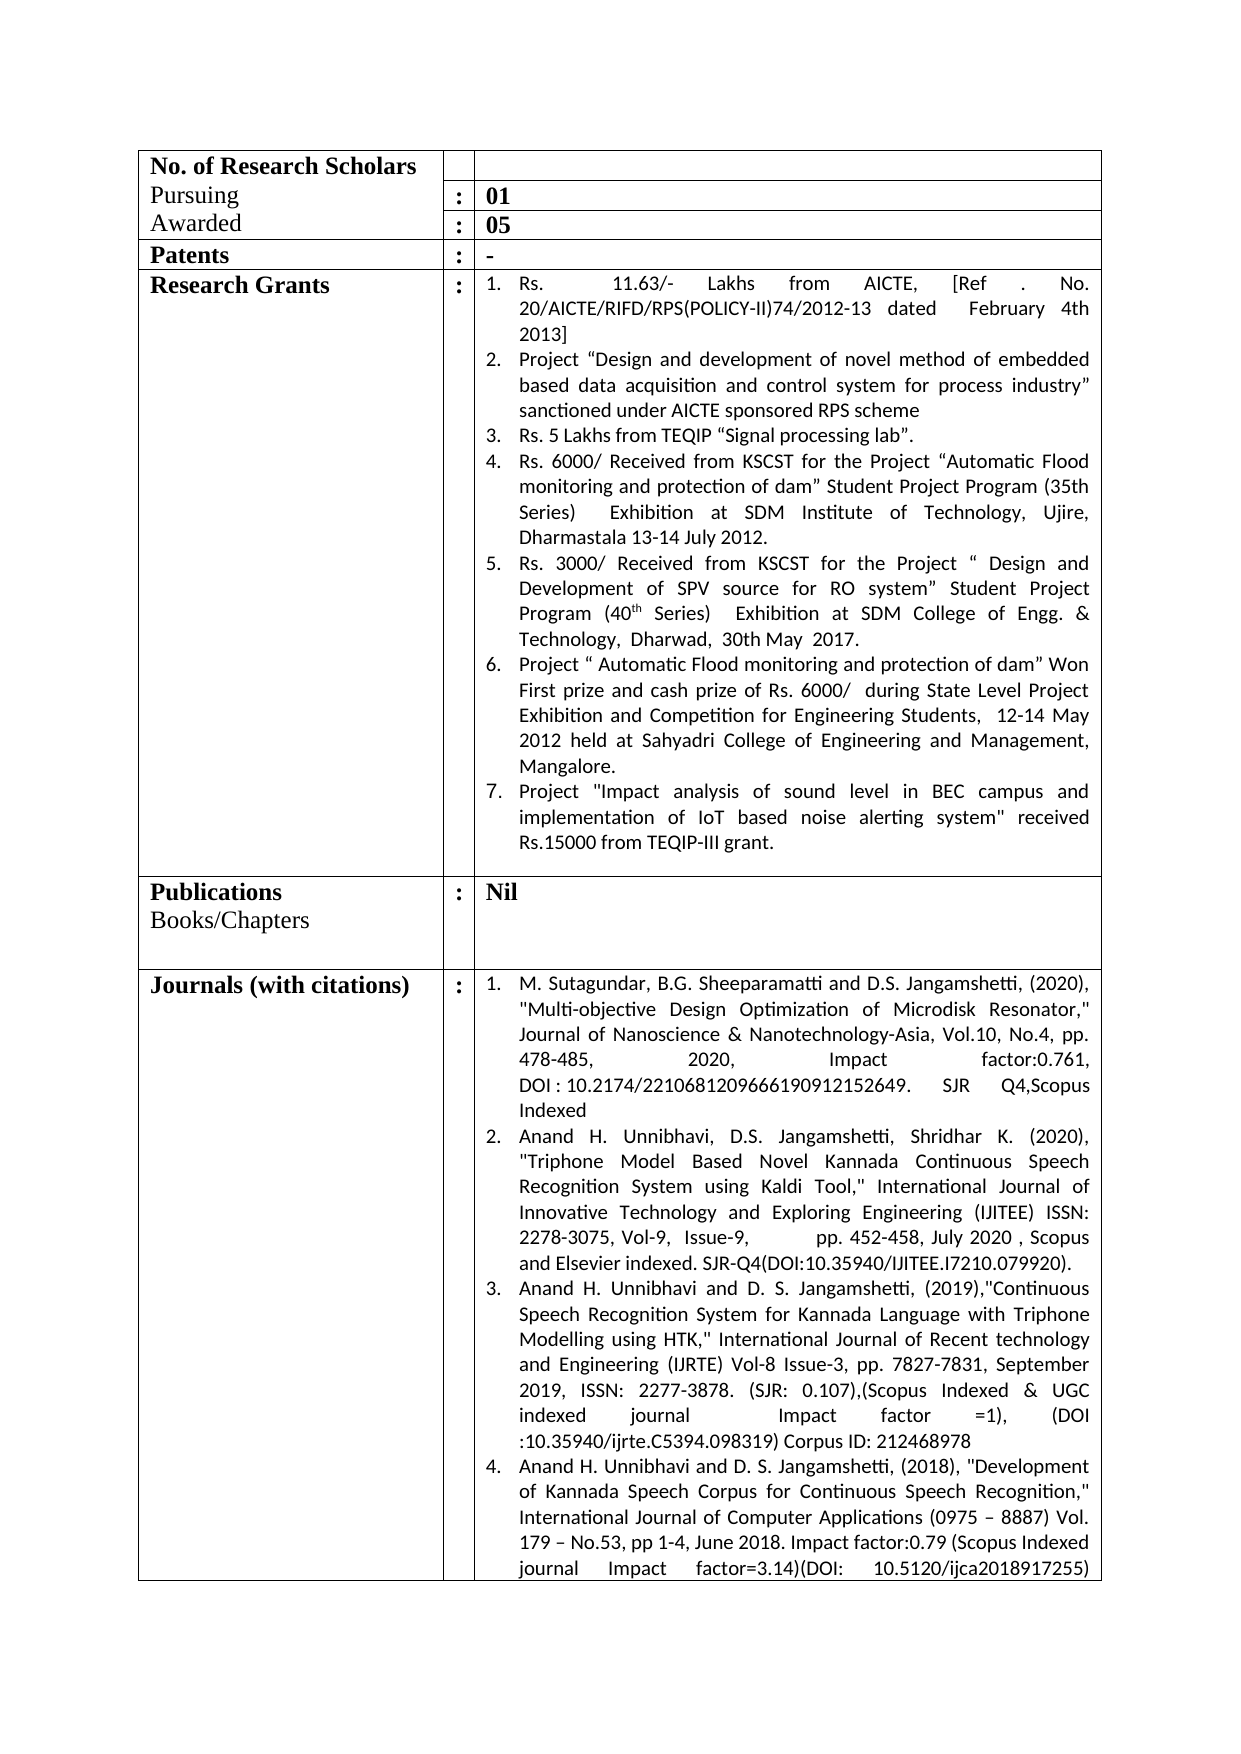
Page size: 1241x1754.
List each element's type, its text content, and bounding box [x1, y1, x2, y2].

table_cell Rs. 11.63/- Lakhs from AICTE, [Ref . No. 20/AICTE/RIFD/RPS(POLICY-II)74/2012-13 dated February 4th 2013] Project “Design and development of novel method of embedded based data acquisition and control system for process industry” sanctioned under AICTE sponsored RPS scheme Rs. 5 Lakhs from TEQIP “Signal processing lab”. Rs. 6000/ Received from KSCST for the Project “Automatic Flood monitoring and protection of dam” Student Project Program (35th Series) Exhibition at SDM Institute of Technology, Ujire, Dharmastala 13-14 July 2012. Rs. 3000/ Received from KSCST for the Project “ Design and Development of SPV source for RO system” Student Project Program (40th Series) Exhibition at SDM College of Engg. & Technology, Dharwad, 30th May 2017. Project “ Automatic Flood monitoring and protection of dam” Won First prize and cash prize of Rs. 6000/ during State Level Project Exhibition and Competition for Engineering Students, 12-14 May 2012 held at Sahyadri College of Engineering and Management, Mangalore. Project "Impact analysis of sound level in BEC campus and implementation of IoT based noise alerting system" received Rs.15000 from TEQIP-III grant. [475, 270, 1101, 876]
table_cell Patents [139, 240, 443, 269]
table_cell Publications Books/Chapters [139, 877, 443, 969]
table_cell 05 [475, 211, 1101, 239]
table_cell [475, 151, 1101, 180]
table_cell No. of Research Scholars Pursuing Awarded [139, 151, 443, 239]
table_cell : [444, 211, 474, 239]
table_cell Research Grants [139, 270, 443, 876]
table_cell : [444, 240, 474, 269]
table_cell 01 [475, 181, 1101, 209]
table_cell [139, 970, 443, 1580]
table_cell Nil [475, 877, 1101, 969]
table_cell : [444, 270, 474, 876]
table_cell : [444, 970, 474, 1580]
table_cell - [475, 240, 1101, 269]
table_cell : [444, 877, 474, 969]
table_cell : [444, 181, 474, 209]
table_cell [475, 970, 1101, 1580]
table_cell [444, 151, 474, 180]
